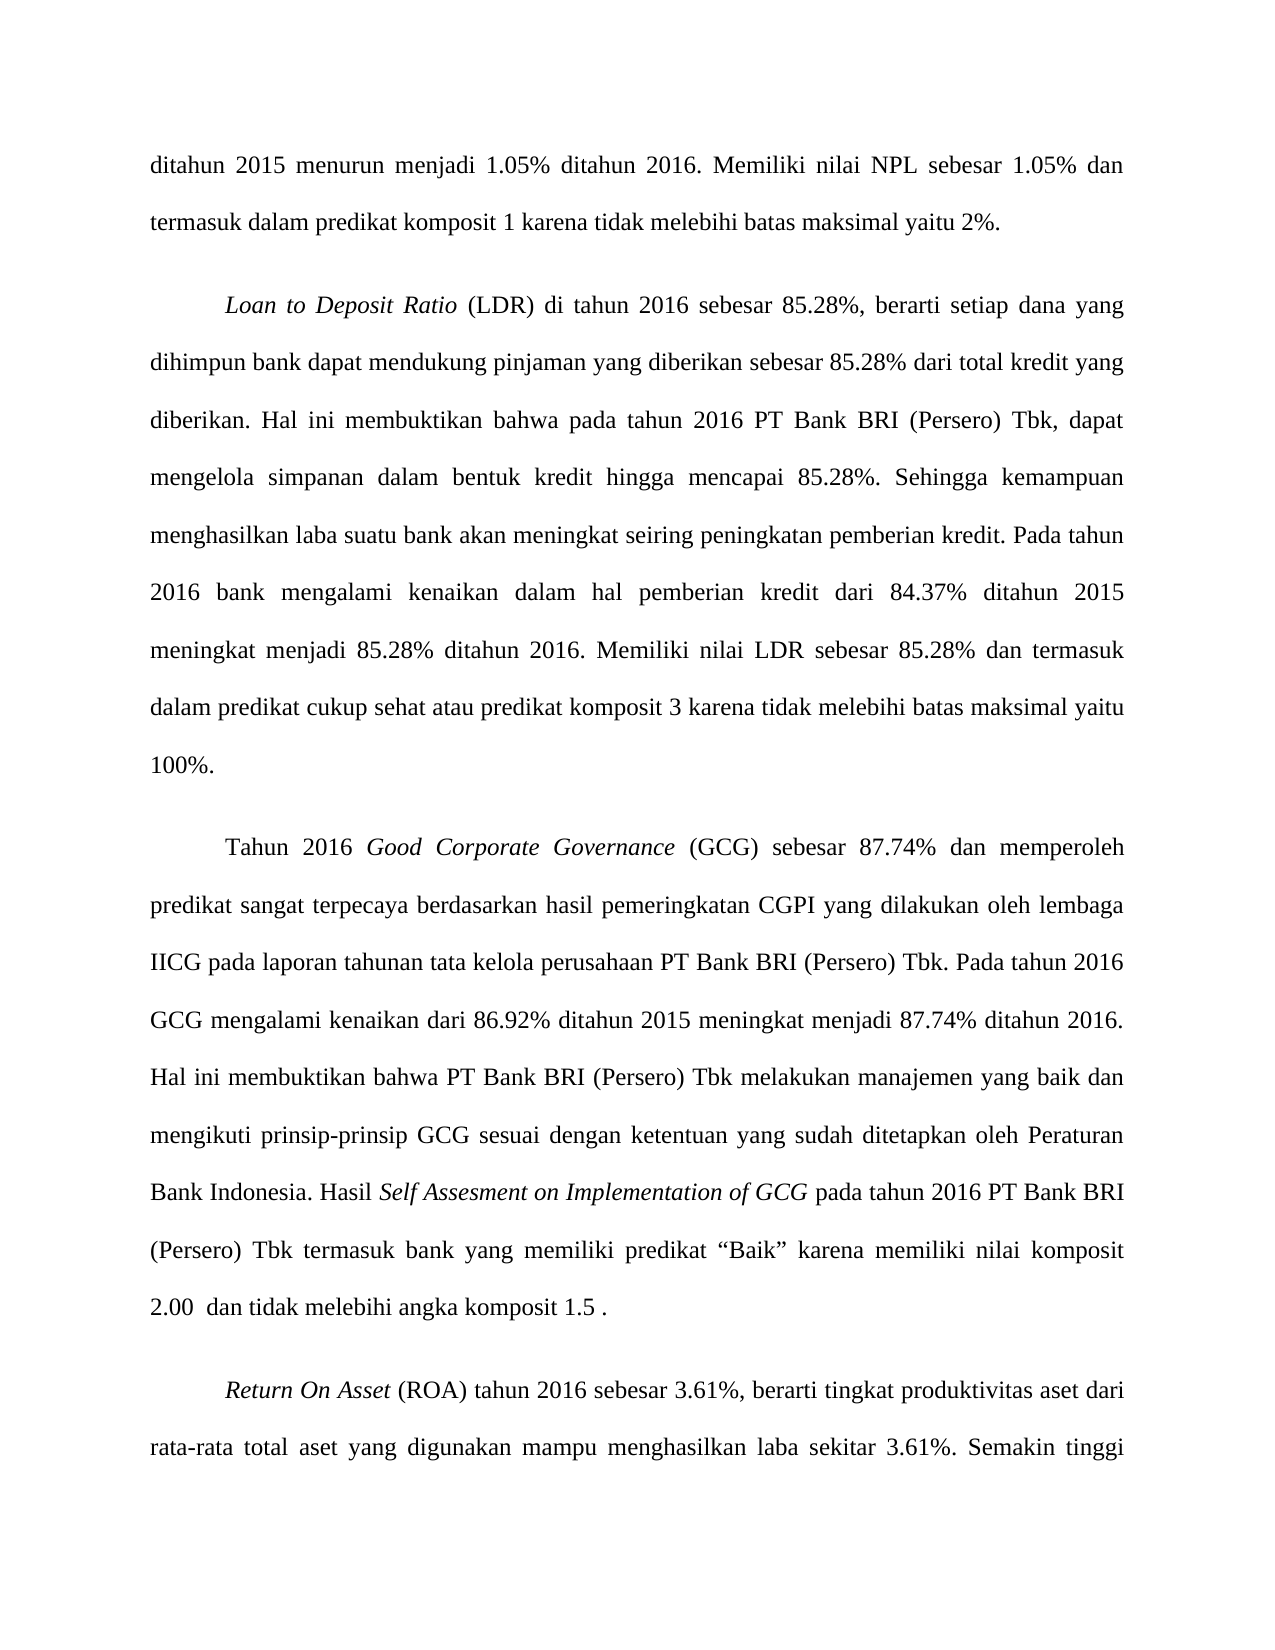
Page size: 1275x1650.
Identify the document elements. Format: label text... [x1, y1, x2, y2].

text Tahun 2016 Good Corporate Governance (GCG) sebesar 87.74% dan memperoleh predikat sangat terpecaya berdasarkan hasil pemeringkatan CGPI yang dilakukan oleh lembaga IICG pada laporan tahunan tata kelola perusahaan PT Bank BRI (Persero) Tbk. Pada tahun 2016 GCG mengalami kenaikan dari 86.92% ditahun 2015 meningkat menjadi 87.74% ditahun 2016. Hal ini membuktikan bahwa PT Bank BRI (Persero) Tbk melakukan manajemen yang baik dan mengikuti prinsip-prinsip GCG sesuai dengan ketentuan yang sudah ditetapkan oleh Peraturan Bank Indonesia. Hasil Self Assesment on Implementation of GCG pada tahun 2016 PT Bank BRI (Persero) Tbk termasuk bank yang memiliki predikat “Baik” karena memiliki nilai komposit 2.00 dan tidak melebihi angka komposit 1.5 . [150, 832, 1125, 1321]
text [150, 1375, 1125, 1461]
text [150, 150, 1125, 236]
text Loan to Deposit Ratio (LDR) di tahun 2016 sebesar 85.28%, berarti setiap dana yang dihimpun bank dapat mendukung pinjaman yang diberikan sebesar 85.28% dari total kredit yang diberikan. Hal ini membuktikan bahwa pada tahun 2016 PT Bank BRI (Persero) Tbk, dapat mengelola simpanan dalam bentuk kredit hingga mencapai 85.28%. Sehingga kemampuan menghasilkan laba suatu bank akan meningkat seiring peningkatan pemberian kredit. Pada tahun 2016 bank mengalami kenaikan dalam hal pemberian kredit dari 84.37% ditahun 2015 meningkat menjadi 85.28% ditahun 2016. Memiliki nilai LDR sebesar 85.28% dan termasuk dalam predikat cukup sehat atau predikat komposit 3 karena tidak melebihi batas maksimal yaitu 100%. [150, 290, 1125, 779]
